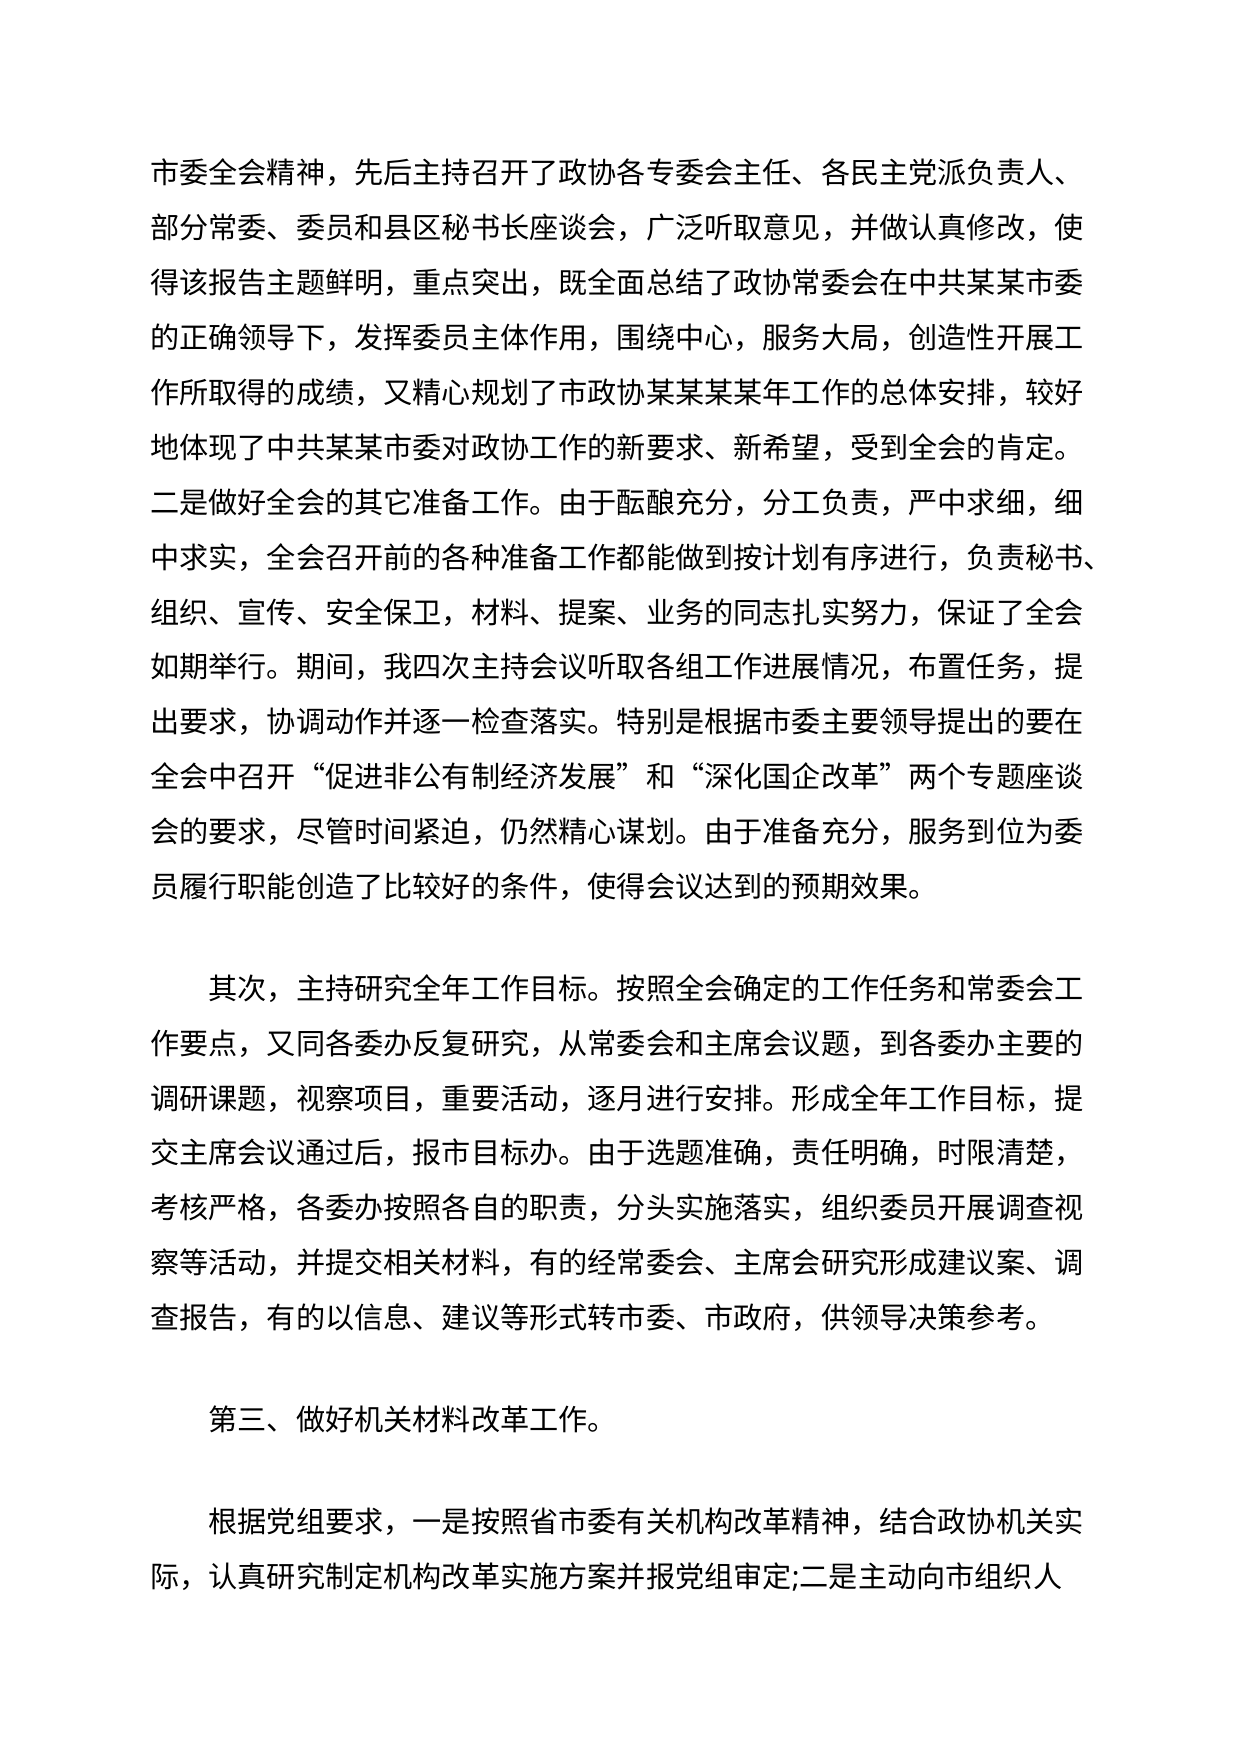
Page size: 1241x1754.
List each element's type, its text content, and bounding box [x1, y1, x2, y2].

text 第三、做好机关材料改革工作。 [150, 1397, 1090, 1439]
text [150, 1498, 1090, 1596]
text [150, 150, 1090, 906]
text 其次，主持研究全年工作目标。按照全会确定的工作任务和常委会工作要点，又同各委办反复研究，从常委会和主席会议题，到各委办主要的调研课题，视察项目，重要活动，逐月进行安排。形成全年工作目标，提交主席会议通过后，报市目标办。由于选题准确，责任明确，时限清楚，考核严格，各委办按照各自的职责，分头实施落实，组织委员开展调查视察等活动，并提交相关材料，有的经常委会、主席会研究形成建议案、调查报告，有的以信息、建议等形式转市委、市政府，供领导决策参考。 [150, 965, 1090, 1337]
